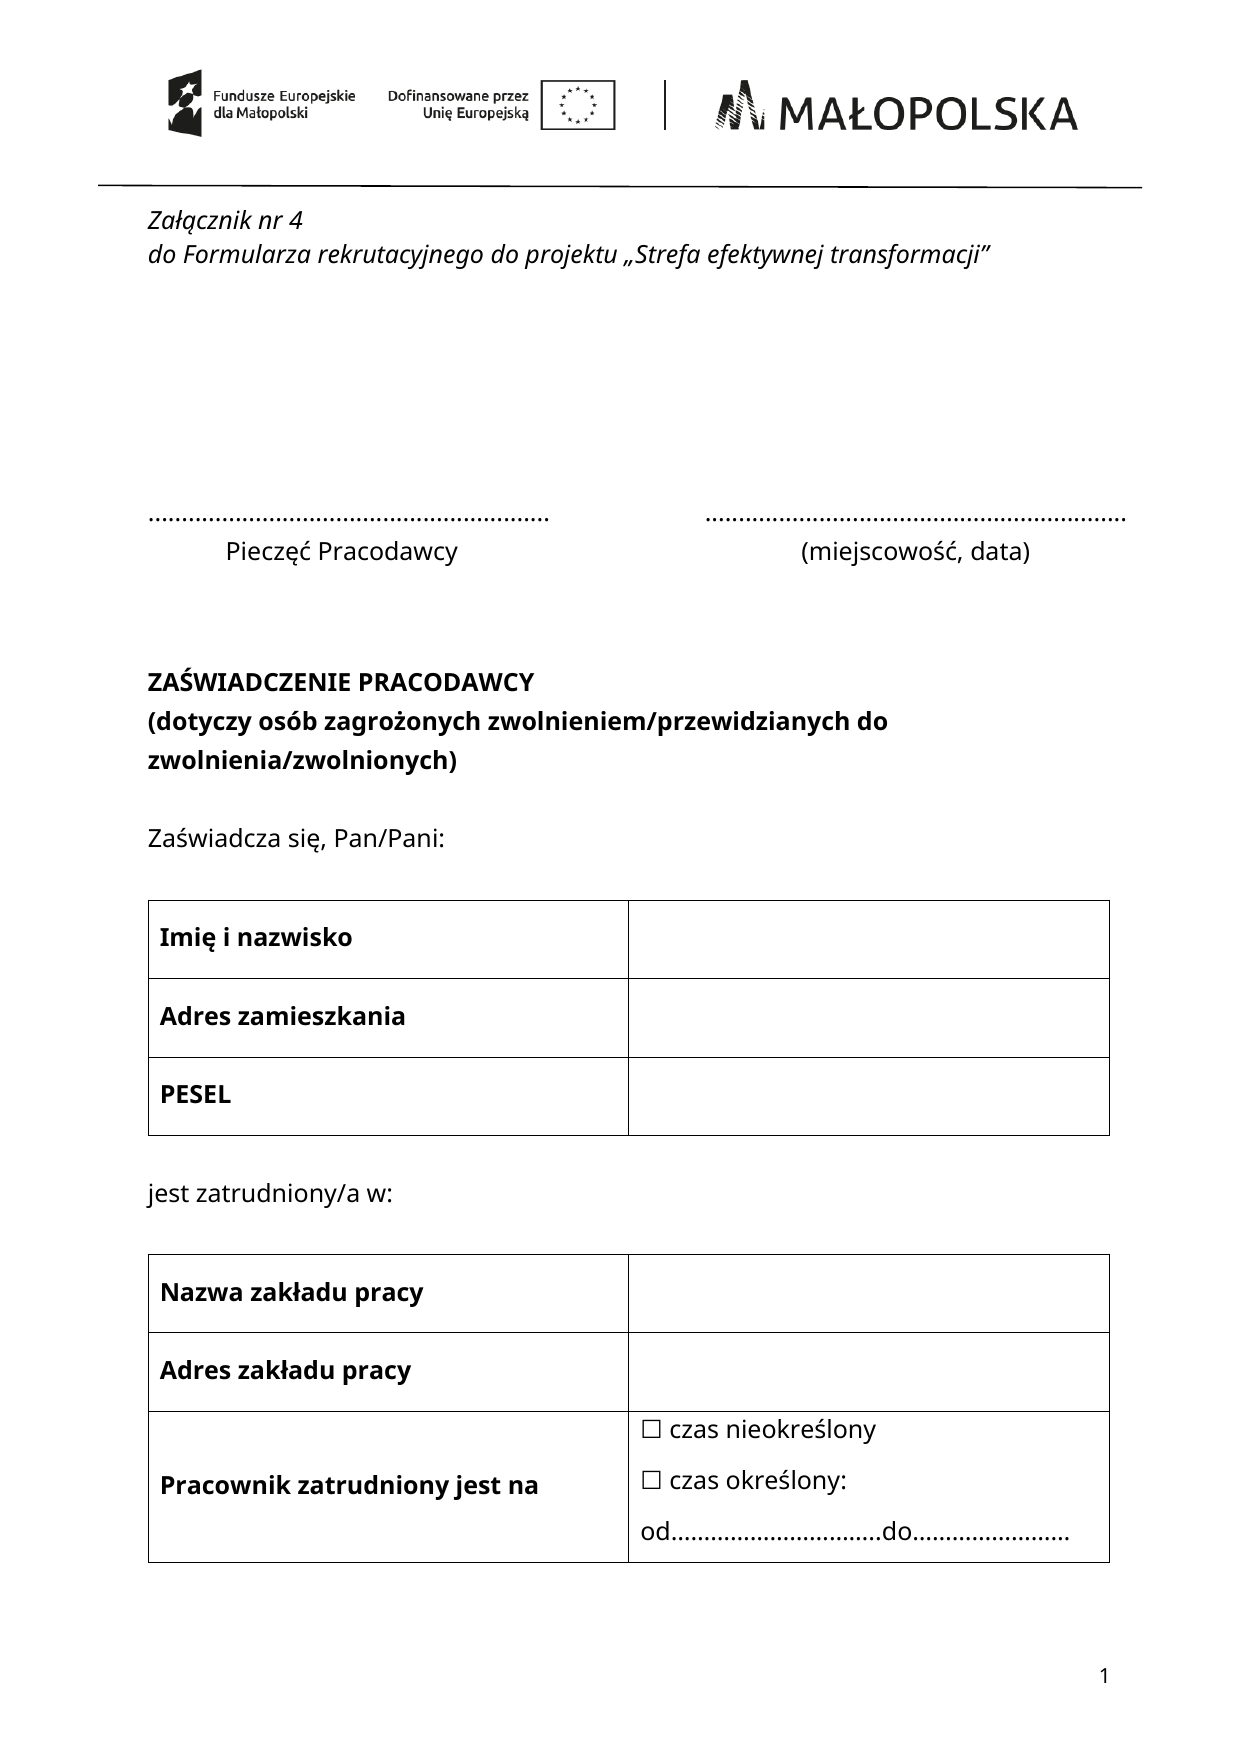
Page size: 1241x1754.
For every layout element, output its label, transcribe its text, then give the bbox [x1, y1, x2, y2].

text ............................................................ ............................................................... [148, 494, 1110, 529]
table_header [629, 1255, 1109, 1332]
table_cell ☐ czas nieokreślony ☐ czas określony: od…………………………..do…………………… [629, 1412, 1109, 1562]
text Zaświadcza się, Pan/Pani: [148, 821, 1110, 855]
table_header Nazwa zakładu pracy [149, 1255, 628, 1332]
table_cell Adres zamieszkania [149, 979, 628, 1057]
table_cell [629, 1058, 1109, 1135]
table_cell [629, 979, 1109, 1057]
table_header Imię i nazwisko [149, 901, 628, 978]
text jest zatrudniony/a w: [148, 1175, 1110, 1209]
table_header [629, 901, 1109, 978]
table_cell Adres zakładu pracy [149, 1333, 628, 1411]
table_cell [629, 1333, 1109, 1411]
table_cell PESEL [149, 1058, 628, 1135]
text ZAŚWIADCZENIE PRACODAWCY [148, 664, 1110, 698]
text (dotyczy osób zagrożonych zwolnieniem/przewidzianych do zwolnienia/zwolnionych) [148, 704, 1110, 777]
text Pieczęć Pracodawcy (miejscowość, data) [148, 534, 1110, 568]
table_cell Pracownik zatrudniony jest na [149, 1412, 628, 1562]
